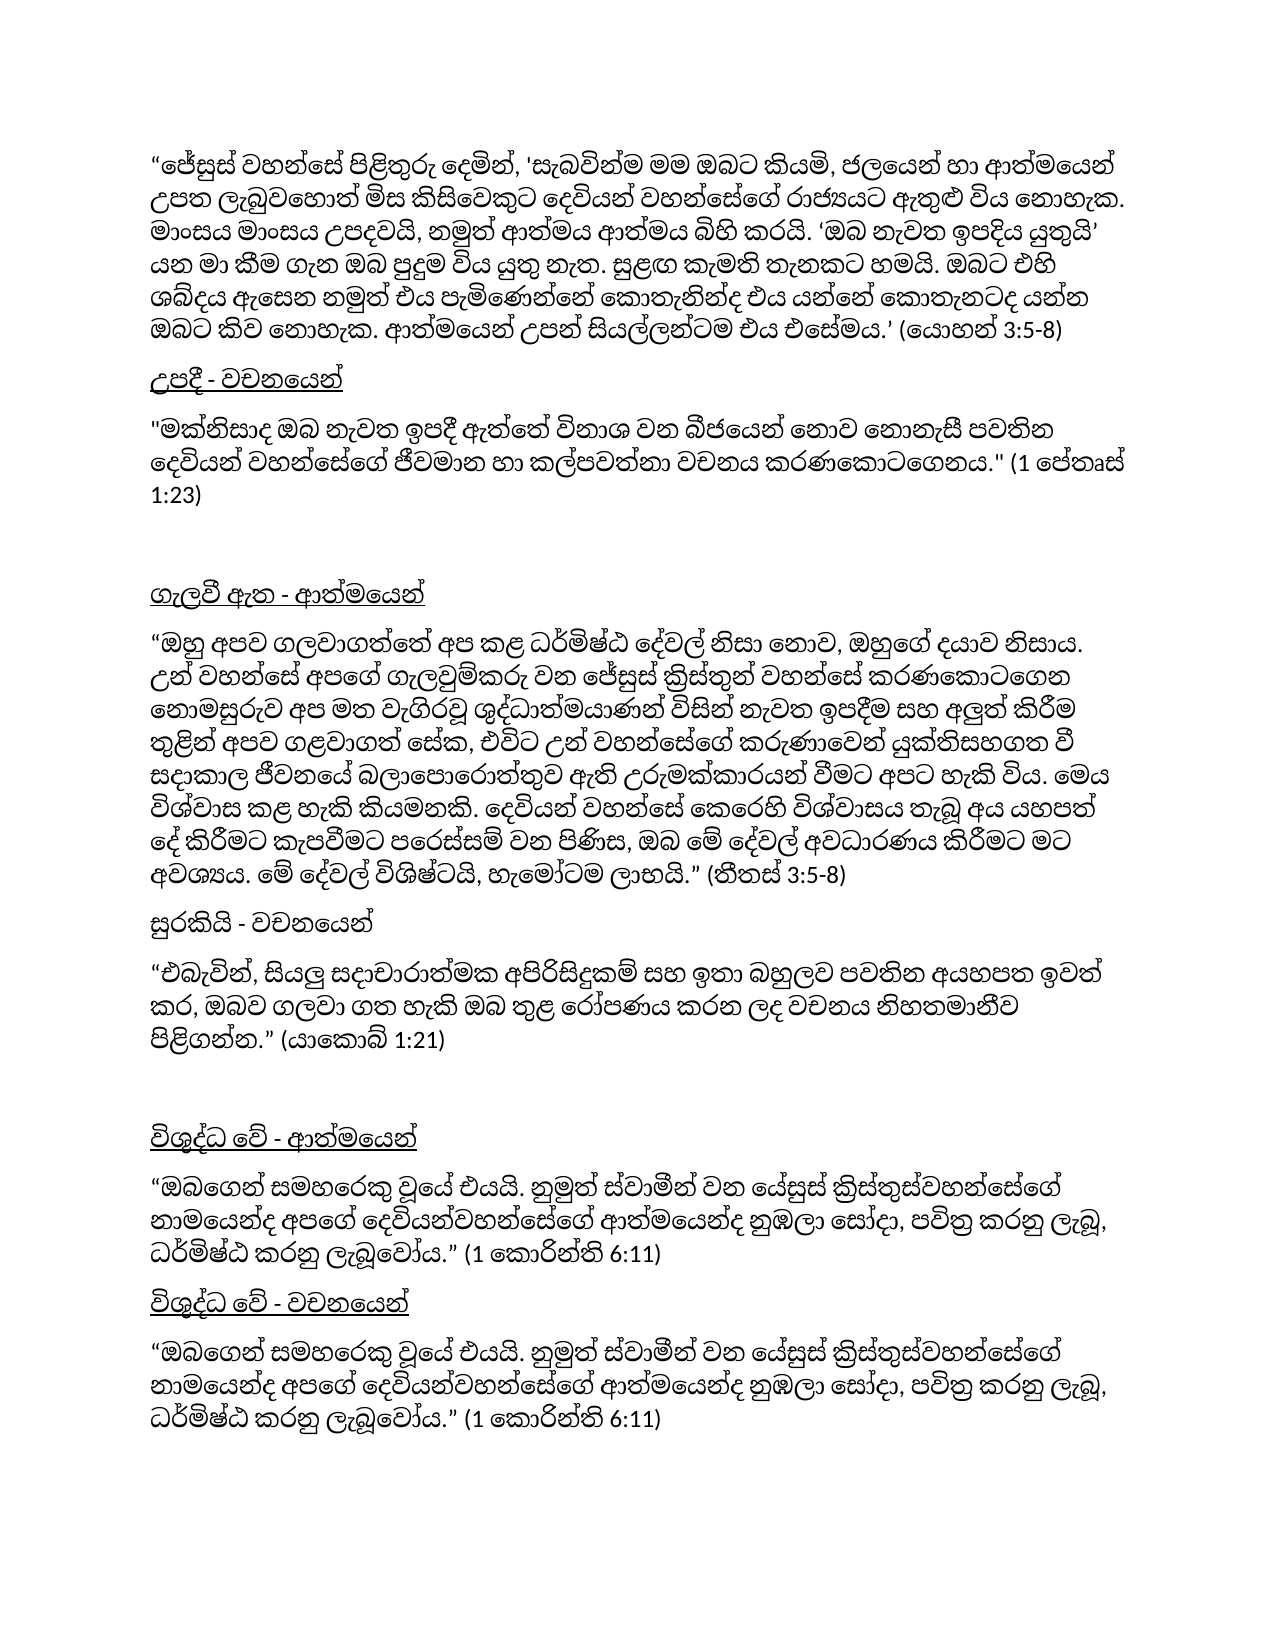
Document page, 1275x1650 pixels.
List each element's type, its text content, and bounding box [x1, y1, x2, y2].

text ගැලවී ඇත - ආත්මයෙන් [150, 579, 1125, 609]
text විශුද්ධ වේ - වචනයෙන් [195, 1288, 1125, 1318]
text “ජේසුස් වහන්සේ පිළිතුරු දෙමින්, 'සැබවින්ම මම ඔබට කියමි, ජලයෙන් හා ආත්මයෙන් උපත ලැබුවහොත් මිස කිසිවෙකුට දෙවියන් වහන්සේගේ රාජ්‍යයට ඇතුළු විය නොහැක. මාංසය මාංසය උපදවයි, නමුත් ආත්මය ආත්මය බිහි කරයි. ‘ඔබ නැවත ඉපදිය යුතුයි’ යන මා කීම ගැන ඔබ පුදුම විය යුතු නැත. සුළඟ කැමති තැනකට හමයි. ඔබට එහි ශබ්දය ඇසෙන නමුත් එය පැමිණෙන්නේ කොතැනින්ද එය යන්නේ කොතැනටද යන්න ඔබට කිව නොහැක. ආත්මයෙන් උපන් සියල්ලන්ටම එය එසේමය.’ (යොහන් 3:5-8) [150, 150, 1125, 345]
text “ඔබගෙන් සමහරෙකු වූයේ එයයි. නුමුත් ස්වාමීන් වන යේසුස් ක්‍රිස්තුස්වහන්සේගේ නාමයෙන්ද අපගේ දෙවියන්වහන්සේගේ ආත්මයෙන්ද නුඹලා සෝදා, පවිත්‍ර කරනු ලැබූ, ධර්මිෂ්ඨ කරනු ලැබූවෝය.” (1 කොරින්ති 6:11) [150, 1172, 1125, 1269]
text “ඔබගෙන් සමහරෙකු වූයේ එයයි. නුමුත් ස්වාමීන් වන යේසුස් ක්‍රිස්තුස්වහන්සේගේ නාමයෙන්ද අපගේ දෙවියන්වහන්සේගේ ආත්මයෙන්ද නුඹලා සෝදා, පවිත්‍ර කරනු ලැබූ, ධර්මිෂ්ඨ කරනු ලැබූවෝය.” (1 කොරින්ති 6:11) [150, 1337, 1125, 1434]
text සුරකියි - වචනයෙන් [150, 908, 1125, 939]
text "මක්නිසාද ඔබ නැවත ඉපදී ඇත්තේ විනාශ වන බීජයෙන් නොව නොනැසී පවතින දෙවියන් වහන්සේගේ ජීවමාන හා කල්පවත්නා වචනය කරණකොටගෙනය." (1 පේතෘස් 1:23) [150, 414, 1125, 510]
text උපදී - වචනයෙන් [150, 364, 1125, 395]
text “එබැවින්, සියලු සදාචාරාත්මක අපිරිසිදුකම් සහ ඉතා බහුලව පවතින අයහපත ඉවත් කර, ඔබව ගලවා ගත හැකි ඔබ තුළ රෝපණය කරන ලද වචනය නිහතමානීව පිළිගන්න.” (යාකොබ් 1:21) [150, 958, 1125, 1054]
text විශුද්ධ වේ - වචනයෙන් [150, 1288, 201, 1314]
text විශුද්ධ වේ - ආත්මයෙන් [150, 1123, 201, 1149]
text විශුද්ධ වේ - ආත්මයෙන් [195, 1123, 1125, 1153]
text “ඔහු අපව ගලවාගත්තේ අප කළ ධර්මිෂ්ඨ දේවල් නිසා නොව, ඔහුගේ දයාව නිසාය. උන් වහන්සේ අපගේ ගැලවුම්කරු වන ජේසුස් ක්‍රිස්තුන් වහන්සේ කරණකොටගෙන නොමසුරුව අප මත වැගිරවූ ශුද්ධාත්මයාණන් විසින් නැවත ඉපදීම සහ අලුත් කිරීම තුළින් අපව ගළවාගත් සේක, එවිට උන් වහන්සේගේ කරුණාවෙන් යුක්තිසහගත වී සදාකාල ජීවනයේ බලාපොරොත්තුව ඇති උරුමක්කාරයන් වීමට අපට හැකි විය. මෙය විශ්වාස කළ හැකි කියමනකි. දෙවියන් වහන්සේ කෙරෙහි විශ්වාසය තැබූ අය යහපත් දේ කිරීමට කැපවීමට පරෙස්සම් වන පිණිස, ඔබ මේ දේවල් අවධාරණය කිරීමට මට අවශ්‍යය. මේ දේවල් විශිෂ්ටයි, හැමෝටම ලාභයි.” (තීතස් 3:5-8) [150, 628, 1125, 889]
